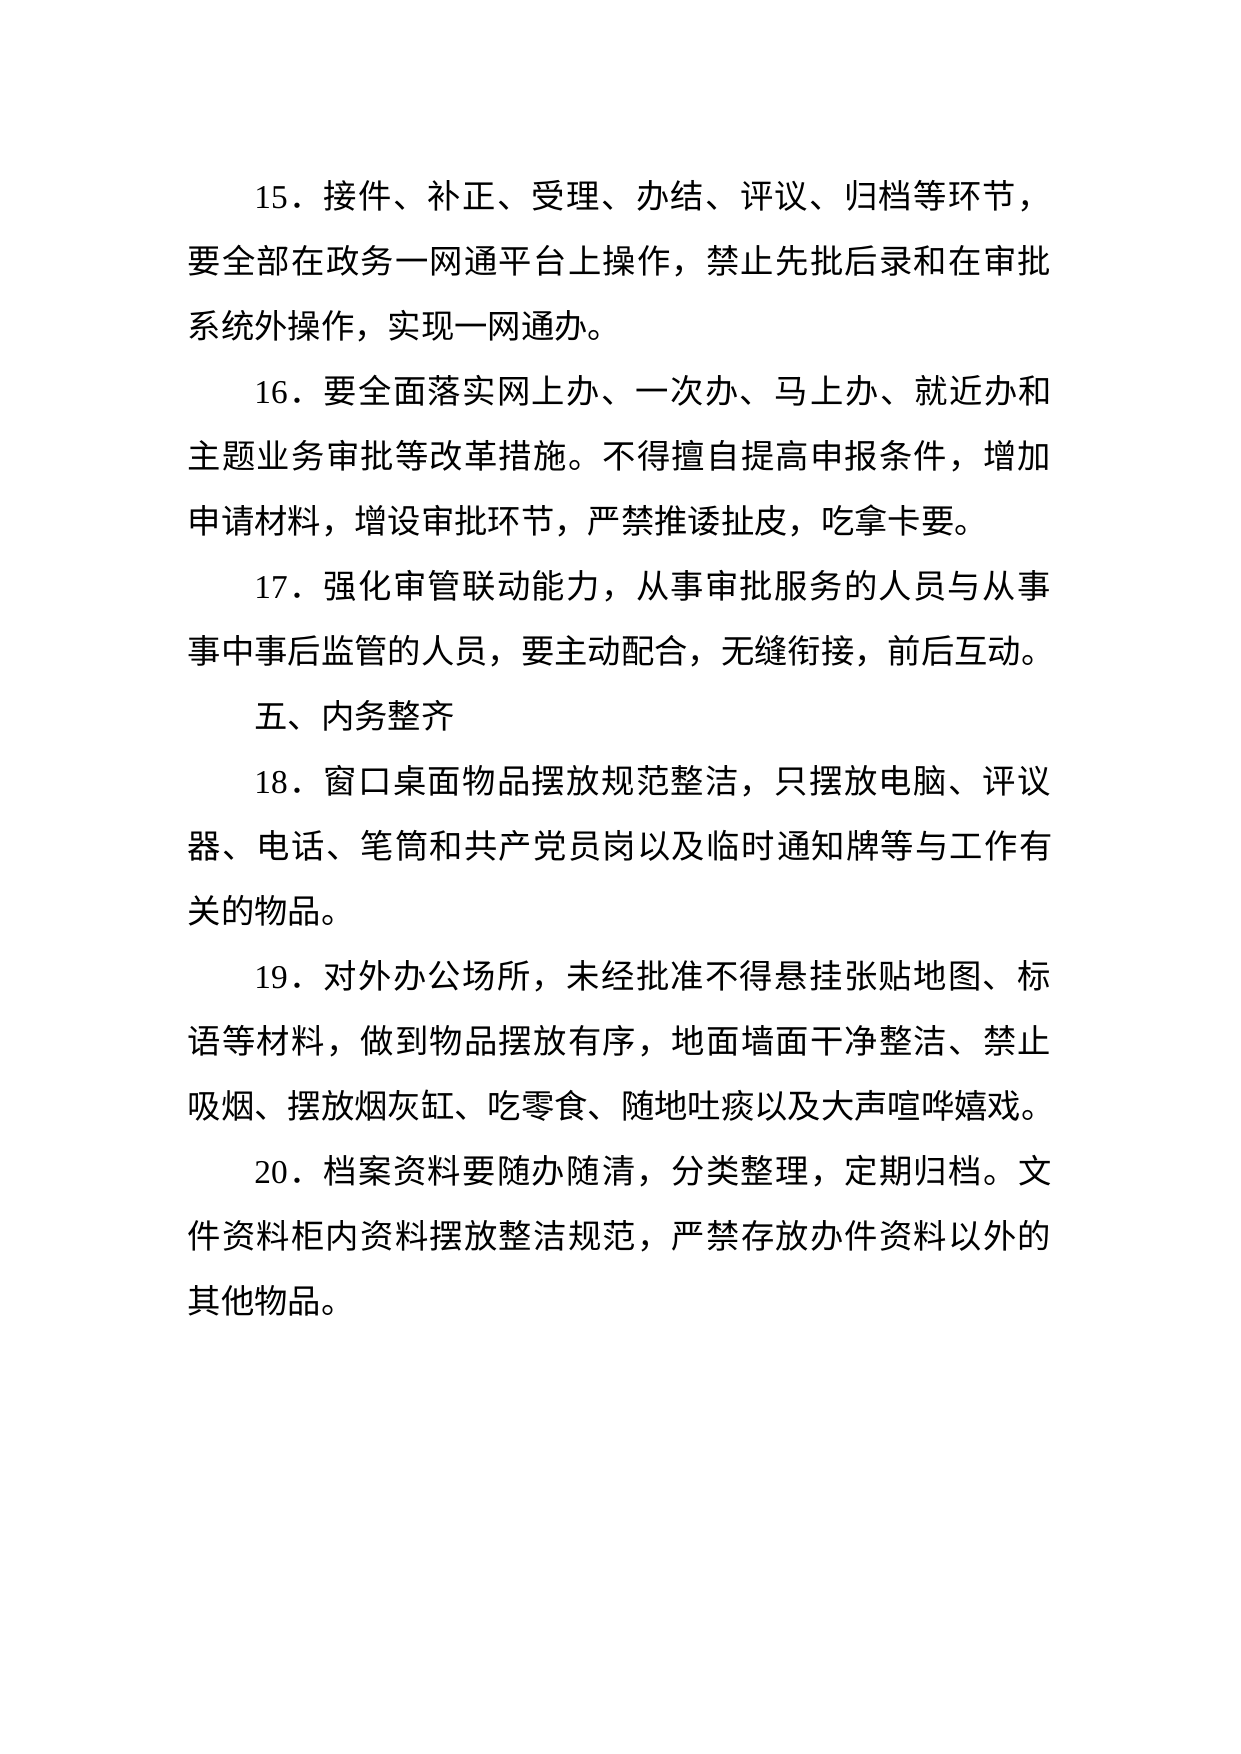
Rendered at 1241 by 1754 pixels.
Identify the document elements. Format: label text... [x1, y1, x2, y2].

text 16．要全面落实网上办、一次办、马上办、就近办和主题业务审批等改革措施。不得擅自提高申报条件，增加申请材料，增设审批环节，严禁推诿扯皮，吃拿卡要。 [187, 357, 1053, 552]
text 17．强化审管联动能力，从事审批服务的人员与从事事中事后监管的人员，要主动配合，无缝衔接，前后互动。 [187, 552, 1053, 682]
text 19．对外办公场所，未经批准不得悬挂张贴地图、标语等材料，做到物品摆放有序，地面墙面干净整洁、禁止吸烟、摆放烟灰缸、吃零食、随地吐痰以及大声喧哗嬉戏。 [187, 942, 1053, 1137]
text 20．档案资料要随办随清，分类整理，定期归档。文件资料柜内资料摆放整洁规范，严禁存放办件资料以外的其他物品。 [187, 1137, 1053, 1332]
text 15．接件、补正、受理、办结、评议、归档等环节，要全部在政务一网通平台上操作，禁止先批后录和在审批系统外操作，实现一网通办。 [187, 162, 1053, 357]
text 18．窗口桌面物品摆放规范整洁，只摆放电脑、评议器、电话、笔筒和共产党员岗以及临时通知牌等与工作有关的物品。 [187, 747, 1053, 942]
text 五、内务整齐 [187, 682, 1053, 747]
